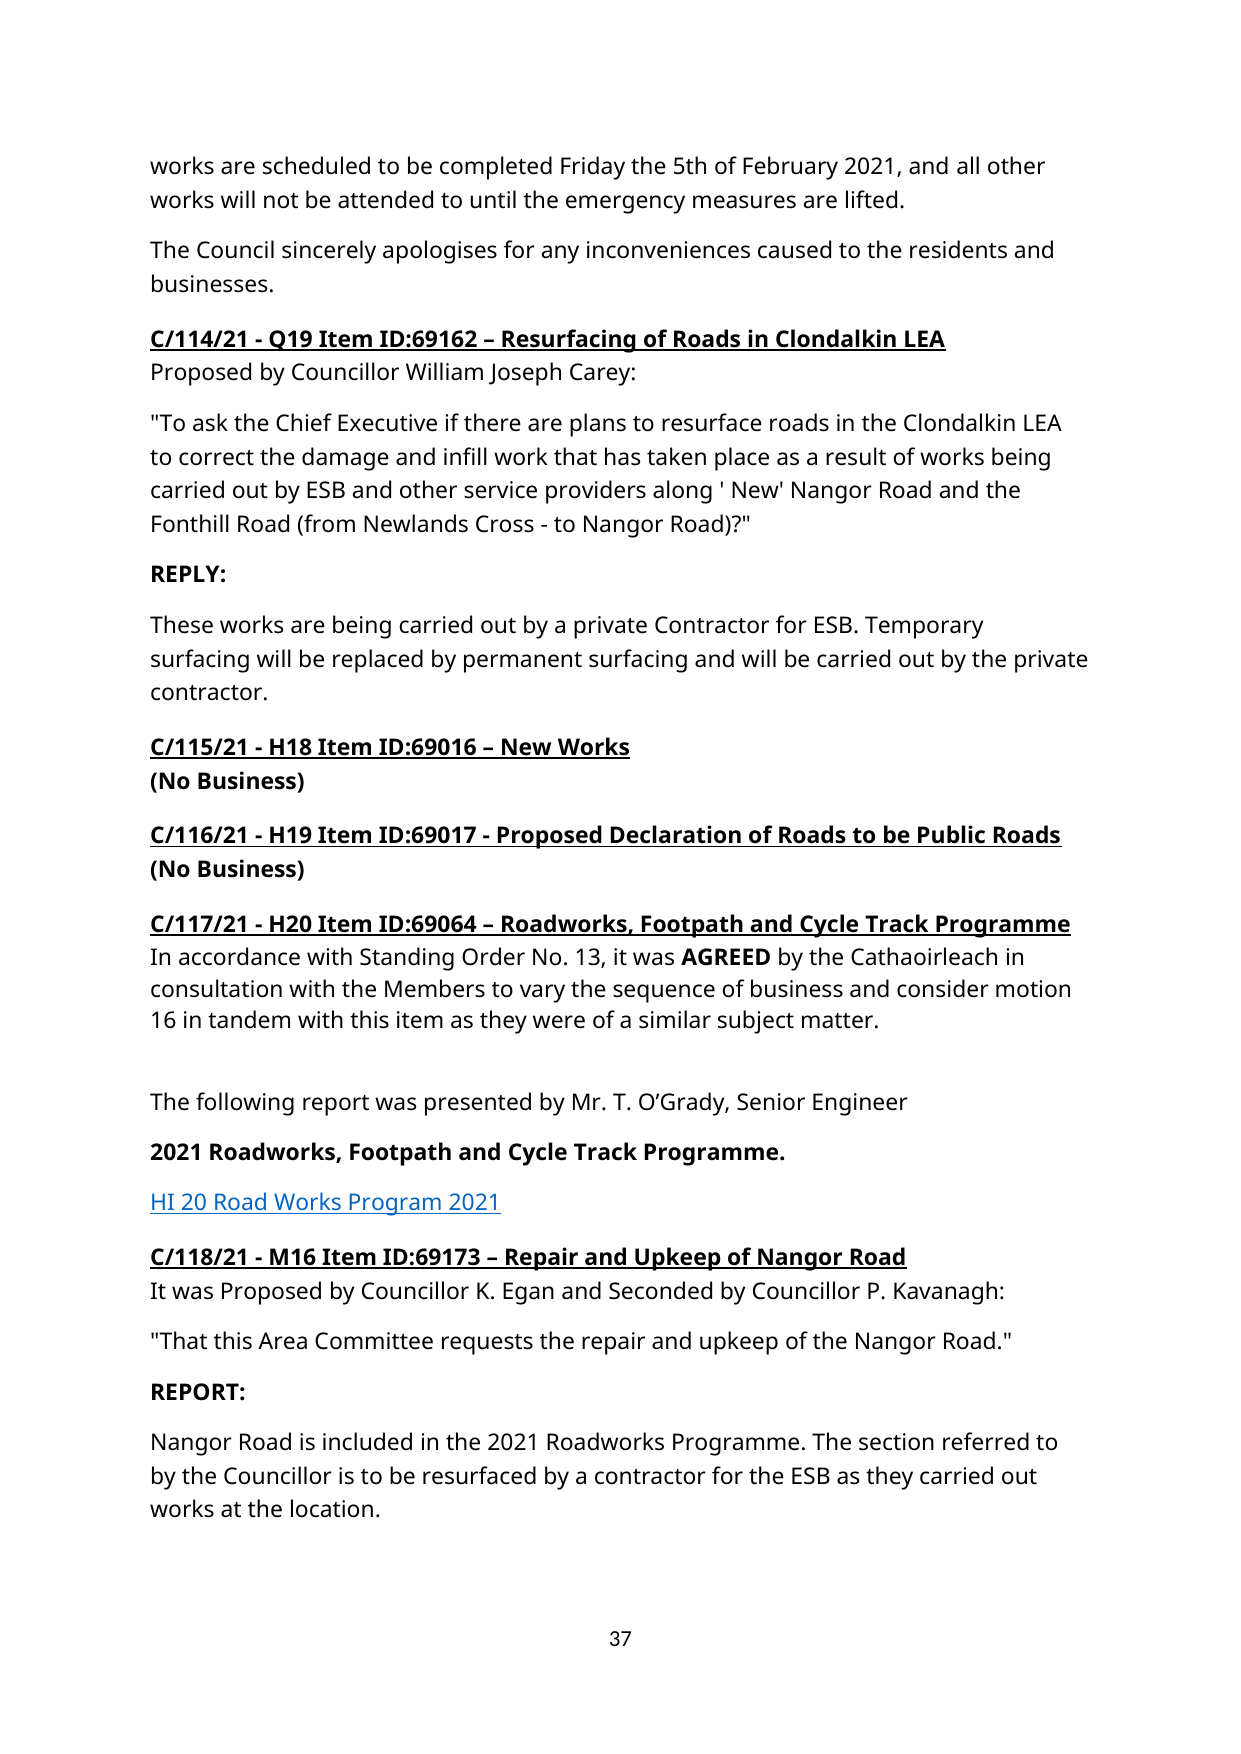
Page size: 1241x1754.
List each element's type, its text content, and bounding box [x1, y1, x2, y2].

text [150, 150, 1090, 215]
subtitle C/115/21 - H18 Item ID:69016 – New Works [150, 731, 1090, 762]
text It was Proposed by Councillor K. Egan and Seconded by Councillor P. Kavanagh: [150, 1274, 1090, 1306]
subtitle C/117/21 - H20 Item ID:69064 – Roadworks, Footpath and Cycle Track Programme [150, 907, 1090, 939]
text These works are being carried out by a private Contractor for ESB. Temporary surfacing will be replaced by permanent surfacing and will be carried out by the private contractor. [150, 609, 1090, 707]
subtitle C/118/21 - M16 Item ID:69173 – Repair and Upkeep of Nangor Road [150, 1241, 1090, 1272]
text The Council sincerely apologises for any inconveniences caused to the residents and businesses. [150, 234, 1090, 299]
text (No Business) [150, 764, 1090, 796]
text "That this Area Committee requests the repair and upkeep of the Nangor Road." [150, 1325, 1090, 1356]
text 2021 Roadworks, Footpath and Cycle Track Programme. [150, 1136, 1090, 1167]
text REPORT: [150, 1375, 1090, 1407]
text In accordance with Standing Order No. 13, it was AGREED by the Cathaoirleach in consultation with the Members to vary the sequence of business and consider motion 16 in tandem with this item as they were of a similar subject matter. [150, 941, 1090, 1035]
subtitle C/116/21 - H19 Item ID:69017 - Proposed Declaration of Roads to be Public Roads [150, 819, 1090, 850]
text "To ask the Chief Executive if there are plans to resurface roads in the Clondalkin LEA to correct the damage and infill work that has taken place as a result of works being carried out by ESB and other service providers along ' New' Nangor Road and the Fonthill Road (from Newlands Cross - to Nangor Road)?" [150, 407, 1090, 539]
text Nangor Road is included in the 2021 Roadworks Programme. The section referred to by the Councillor is to be resurfaced by a contractor for the ESB as they carried out works at the location. [150, 1426, 1090, 1524]
text The following report was presented by Mr. T. O’Grady, Senior Engineer [150, 1085, 1090, 1117]
subtitle C/114/21 - Q19 Item ID:69162 – Resurfacing of Roads in Clondalkin LEA [150, 322, 1090, 354]
text HI 20 Road Works Program 2021 [150, 1186, 1090, 1217]
text (No Business) [150, 853, 1090, 884]
text REPLY: [150, 558, 1090, 589]
text Proposed by Councillor William Joseph Carey: [150, 356, 1090, 387]
